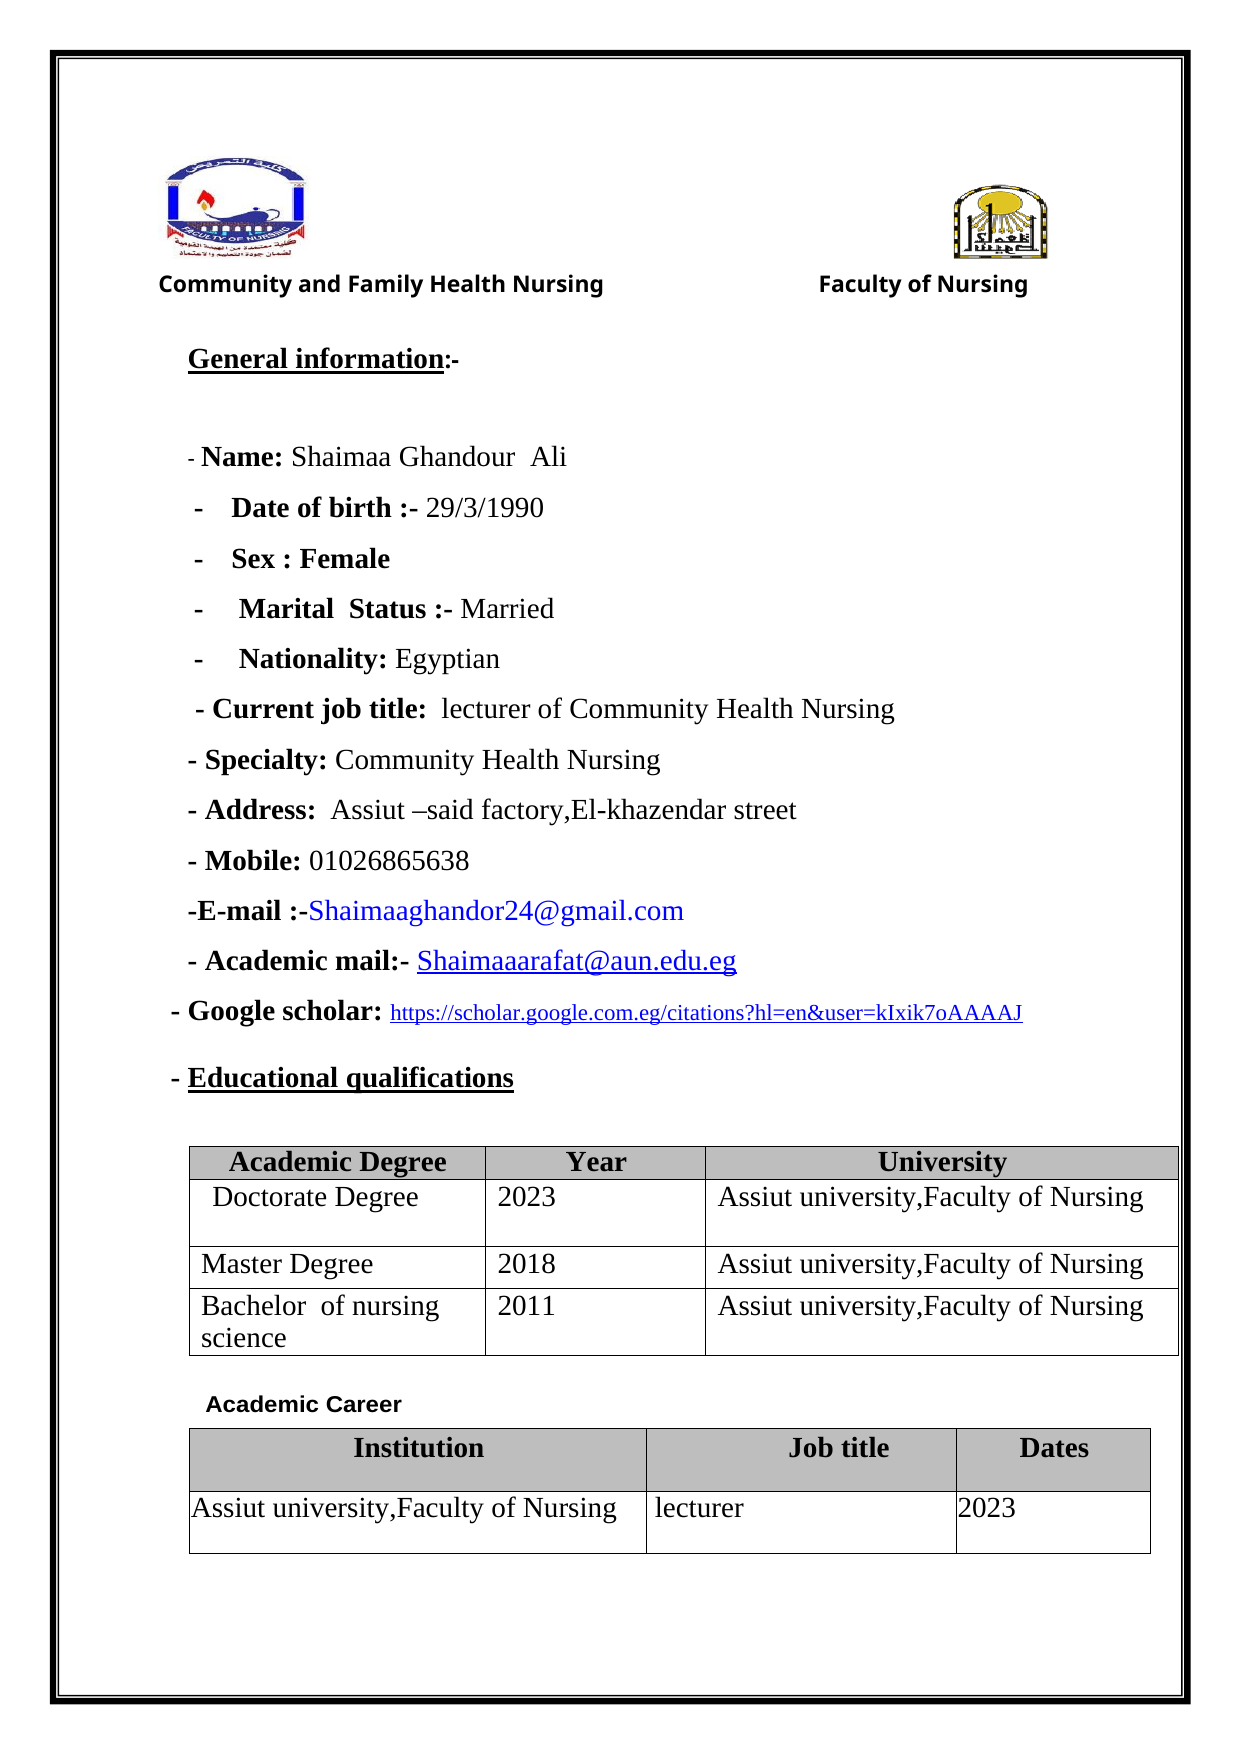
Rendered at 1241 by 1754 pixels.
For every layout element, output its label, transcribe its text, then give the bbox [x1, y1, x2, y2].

table_header Institution [190, 1429, 646, 1491]
list Current job title: lecturer of Community Health Nursing [195, 692, 1190, 725]
table_cell Master Degree [190, 1247, 485, 1288]
subtitle General information:- [187, 342, 1190, 376]
table_cell 2018 [486, 1247, 705, 1288]
table_cell 2011 [486, 1289, 705, 1355]
table_cell 2023 [486, 1180, 705, 1246]
picture [953, 184, 1049, 259]
text Academic Career [205, 1391, 1190, 1418]
table_header Year [486, 1147, 705, 1179]
picture [157, 156, 311, 259]
table_header Academic Degree [190, 1147, 485, 1179]
table_cell Assiut university,Faculty of Nursing [706, 1289, 1178, 1355]
list Marital Status :- Married [194, 591, 1190, 624]
text - Name: Shaimaa Ghandour Ali [187, 439, 1190, 473]
text Community and Family Health Nursing Faculty of Nursing [158, 268, 1190, 299]
list Address: Assiut –said factory,El-khazendar street [187, 792, 1190, 826]
table_cell Assiut university,Faculty of Nursing [706, 1247, 1178, 1288]
text - Mobile: 01026865638 [187, 843, 1190, 876]
list Academic mail:- Shaimaaarafat@aun.edu.eg [187, 943, 1190, 977]
table_cell 2023 [957, 1492, 1150, 1552]
list Sex : Female [194, 541, 1190, 574]
table_cell Bachelor of nursing science [190, 1289, 485, 1355]
table_header University [706, 1147, 1178, 1179]
text -E-mail :-Shaimaaghandor24@gmail.com [187, 893, 1190, 926]
table_header Job title [647, 1429, 956, 1491]
list Specialty: Community Health Nursing [187, 742, 1190, 775]
table_cell lecturer [647, 1492, 956, 1552]
list Date of birth :- 29/3/1990 [194, 490, 1190, 524]
list Google scholar: https://scholar.google.com.eg/citations?hl=en&user=kIxik7oAAAAJ [170, 993, 1060, 1027]
table_header Dates [957, 1429, 1150, 1491]
table_cell Doctorate Degree [190, 1180, 485, 1246]
list Educational qualifications [170, 1061, 1060, 1094]
list Nationality: Egyptian [194, 641, 1190, 675]
table_cell Assiut university,Faculty of Nursing [706, 1180, 1178, 1246]
table_cell Assiut university,Faculty of Nursing [190, 1492, 646, 1552]
